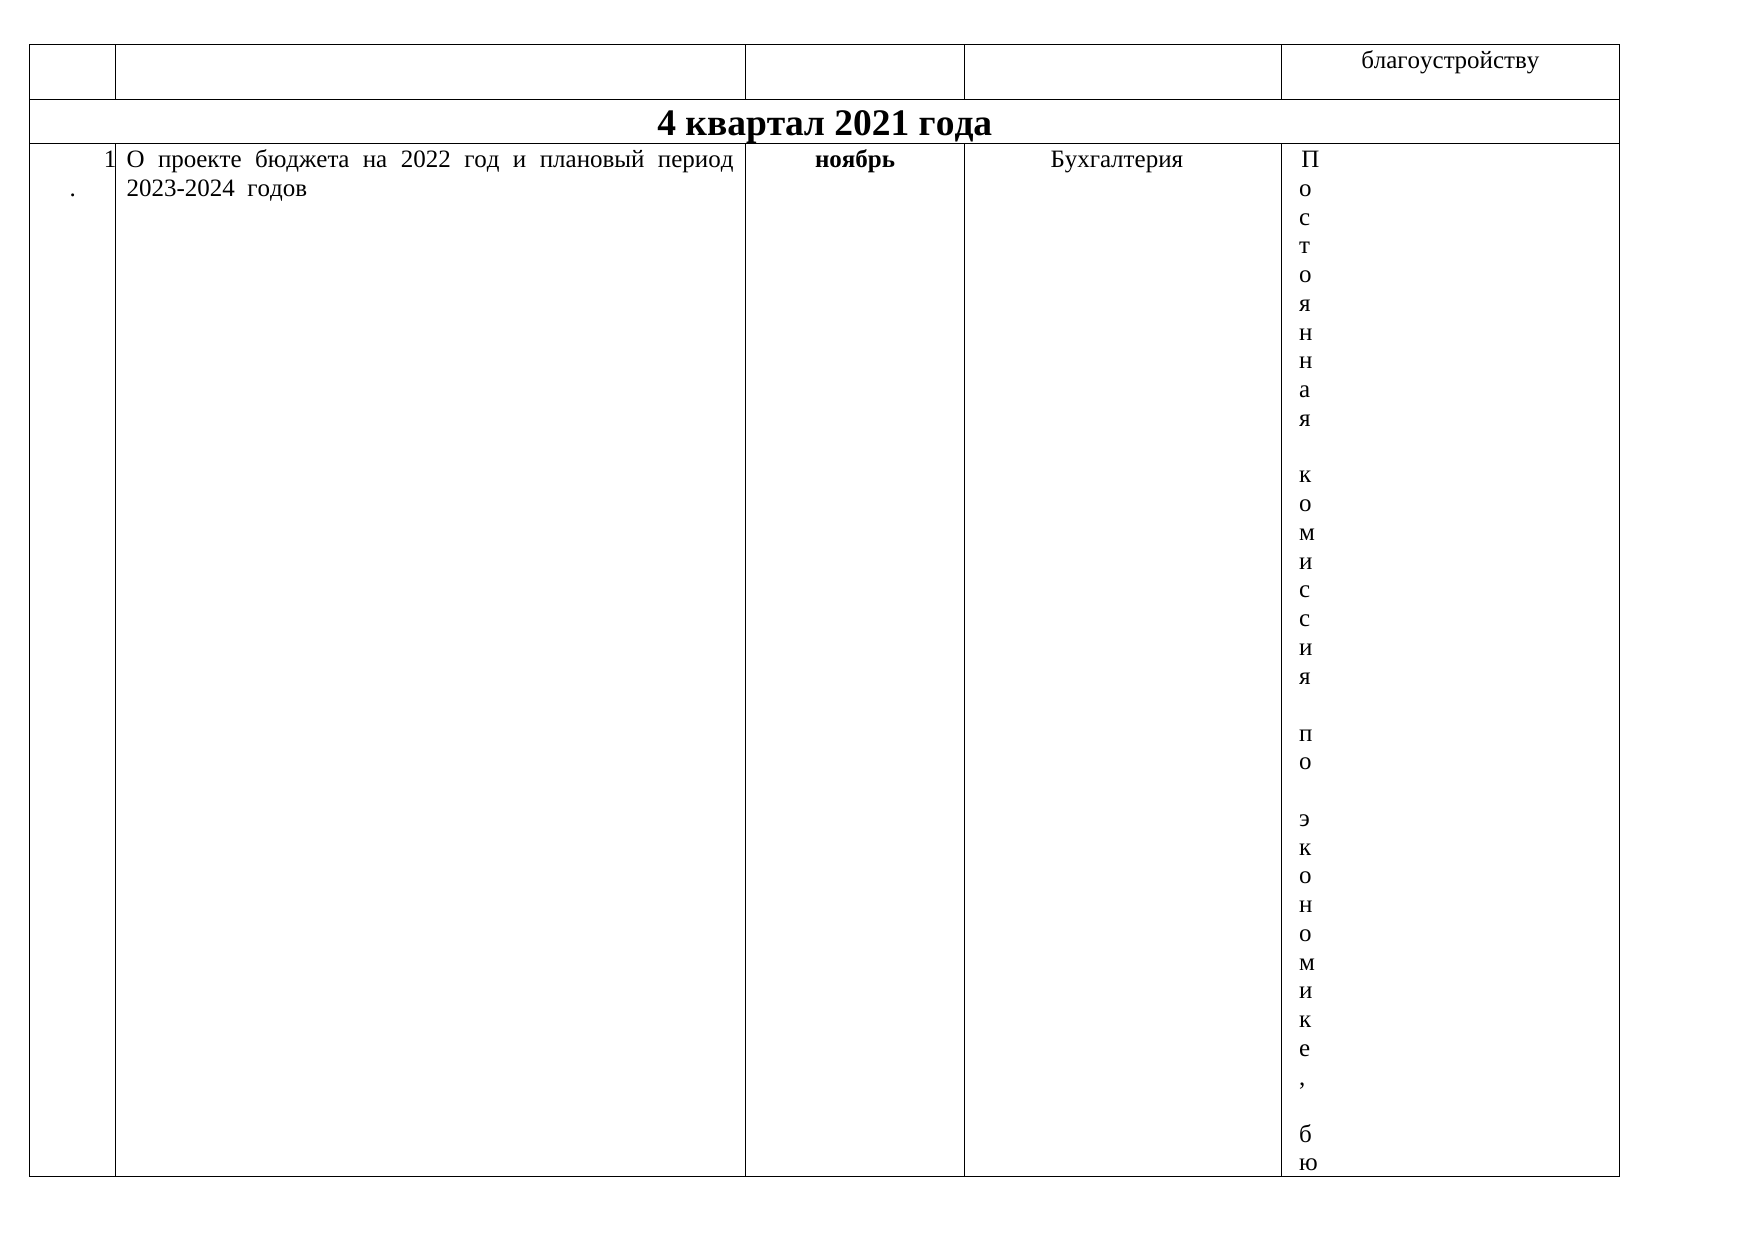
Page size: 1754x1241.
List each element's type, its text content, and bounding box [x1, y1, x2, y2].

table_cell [116, 144, 745, 1176]
table_cell 4 квартал 2021 года [30, 100, 1619, 143]
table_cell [1282, 45, 1619, 99]
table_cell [116, 45, 745, 99]
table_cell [965, 45, 1281, 99]
table_cell ноябрь [746, 144, 964, 1176]
table_cell Бухгалтерия [965, 144, 1281, 1176]
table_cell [1282, 144, 1619, 1176]
table_cell 3. [30, 45, 115, 99]
table_cell 1. [30, 144, 115, 1176]
